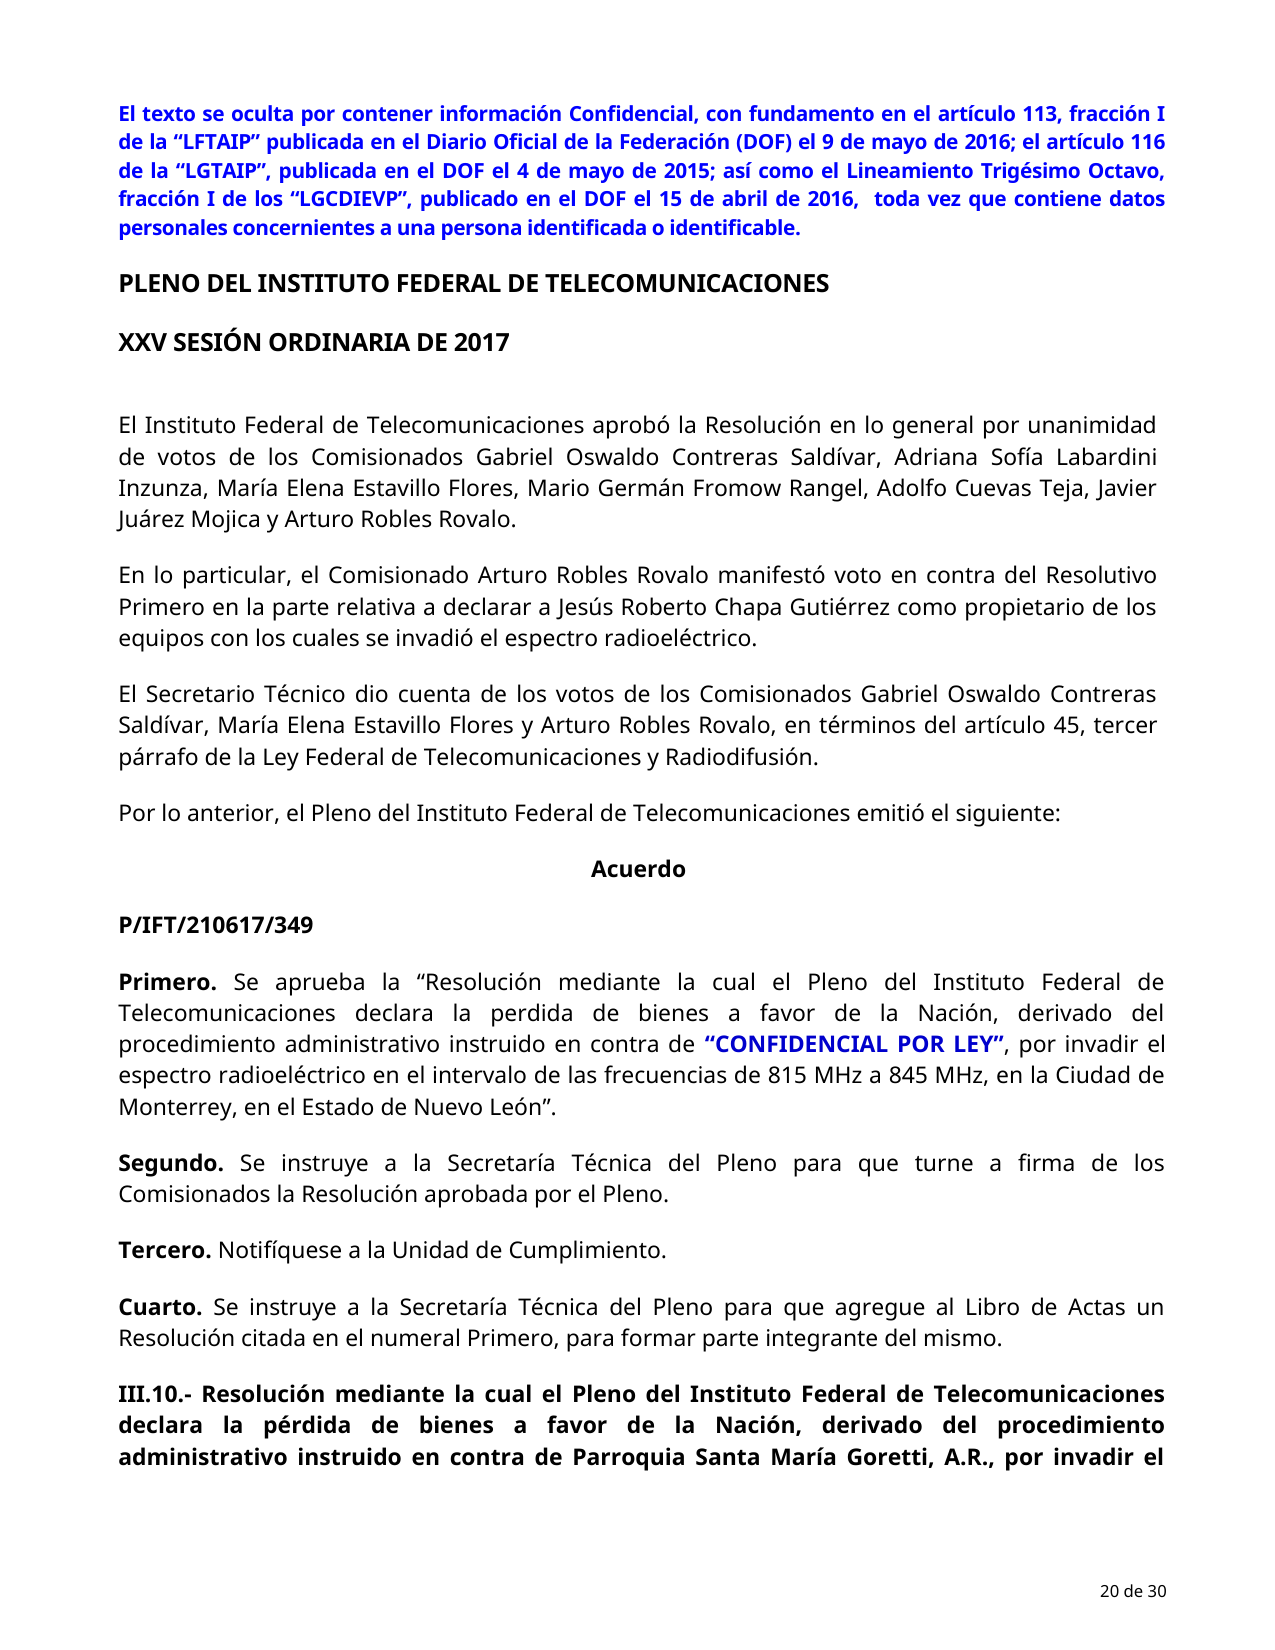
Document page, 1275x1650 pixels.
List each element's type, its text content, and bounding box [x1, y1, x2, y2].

text El Secretario Técnico dio cuenta de los votos de los Comisionados Gabriel Oswaldo Contreras Saldívar, María Elena Estavillo Flores y Arturo Robles Rovalo, en términos del artículo 45, tercer párrafo de la Ley Federal de Telecomunicaciones y Radiodifusión. [118, 678, 1159, 772]
text Tercero. Notifíquese a la Unidad de Cumplimiento. [118, 1234, 1166, 1265]
text Cuarto. Se instruye a la Secretaría Técnica del Pleno para que agregue al Libro de Actas un Resolución citada en el numeral Primero, para formar parte integrante del mismo. [118, 1290, 1166, 1353]
text En lo particular, el Comisionado Arturo Robles Rovalo manifestó voto en contra del Resolutivo Primero en la parte relativa a declarar a Jesús Roberto Chapa Gutiérrez como propietario de los equipos con los cuales se invadió el espectro radioeléctrico. [118, 559, 1159, 653]
text Acuerdo [118, 853, 1159, 884]
text Por lo anterior, el Pleno del Instituto Federal de Telecomunicaciones emitió el siguiente: [118, 797, 1159, 828]
text P/IFT/210617/349 [118, 909, 1166, 940]
text Segundo. Se instruye a la Secretaría Técnica del Pleno para que turne a firma de los Comisionados la Resolución aprobada por el Pleno. [118, 1147, 1166, 1209]
text El Instituto Federal de Telecomunicaciones aprobó la Resolución en lo general por unanimidad de votos de los Comisionados Gabriel Oswaldo Contreras Saldívar, Adriana Sofía Labardini Inzunza, María Elena Estavillo Flores, Mario Germán Fromow Rangel, Adolfo Cuevas Teja, Javier Juárez Mojica y Arturo Robles Rovalo. [118, 409, 1159, 534]
list Primero. Se aprueba la “Resolución mediante la cual el Pleno del Instituto Federal de Telecomunicaciones declara la perdida de bienes a favor de la Nación, derivado del procedimiento administrativo instruido en contra de “CONFIDENCIAL POR LEY”, por invadir el espectro radioeléctrico en el intervalo de las frecuencias de 815 MHz a 845 MHz, en la Ciudad de Monterrey, en el Estado de Nuevo León”. [118, 965, 1166, 1122]
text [118, 1378, 1166, 1472]
